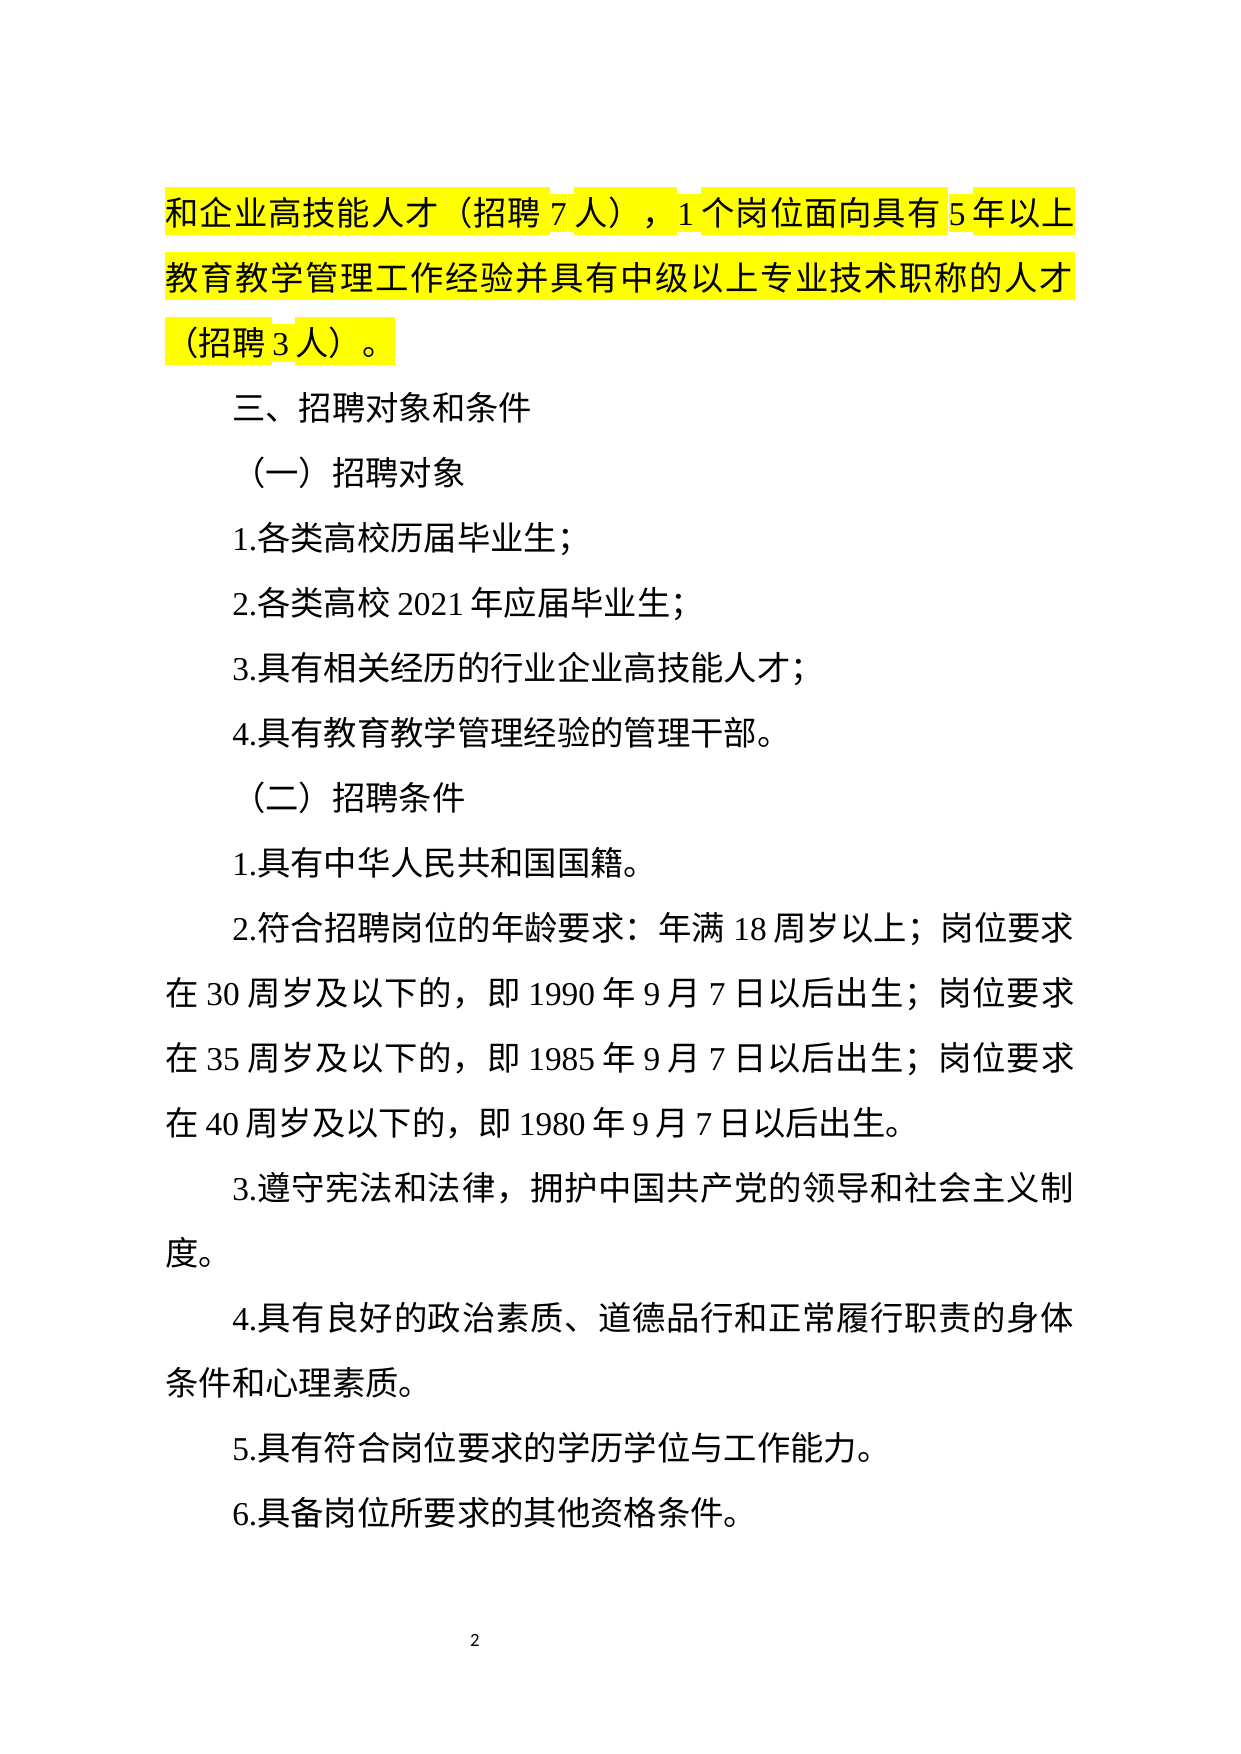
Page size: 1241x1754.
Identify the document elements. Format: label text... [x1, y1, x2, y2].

text 4.具有教育教学管理经验的管理干部。 [165, 698, 1075, 763]
text 5.具有符合岗位要求的学历学位与工作能力。 [165, 1413, 1075, 1478]
text 1.各类高校历届毕业生； [165, 503, 1075, 568]
text 3.具有相关经历的行业企业高技能人才； [165, 633, 1075, 698]
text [165, 178, 1075, 252]
text 2.符合招聘岗位的年龄要求：年满18周岁以上；岗位要求在30周岁及以下的，即1990年9月7日以后出生；岗位要求在35周岁及以下的，即1985年9月7日以后出生；岗位要求在40周岁及以下的，即1980年9月7日以后出生。 [165, 893, 1075, 1153]
text 4.具有良好的政治素质、道德品行和正常履行职责的身体条件和心理素质。 [165, 1283, 1075, 1413]
text （一）招聘对象 [165, 438, 1075, 503]
text 三、招聘对象和条件 [165, 373, 1075, 438]
text 1.具有中华人民共和国国籍。 [165, 828, 1075, 893]
text 6.具备岗位所要求的其他资格条件。 [165, 1478, 1075, 1543]
text （二）招聘条件 [165, 763, 1075, 828]
text 2.各类高校2021年应届毕业生； [165, 568, 1075, 633]
text 3.遵守宪法和法律，拥护中国共产党的领导和社会主义制度。 [165, 1153, 1075, 1283]
